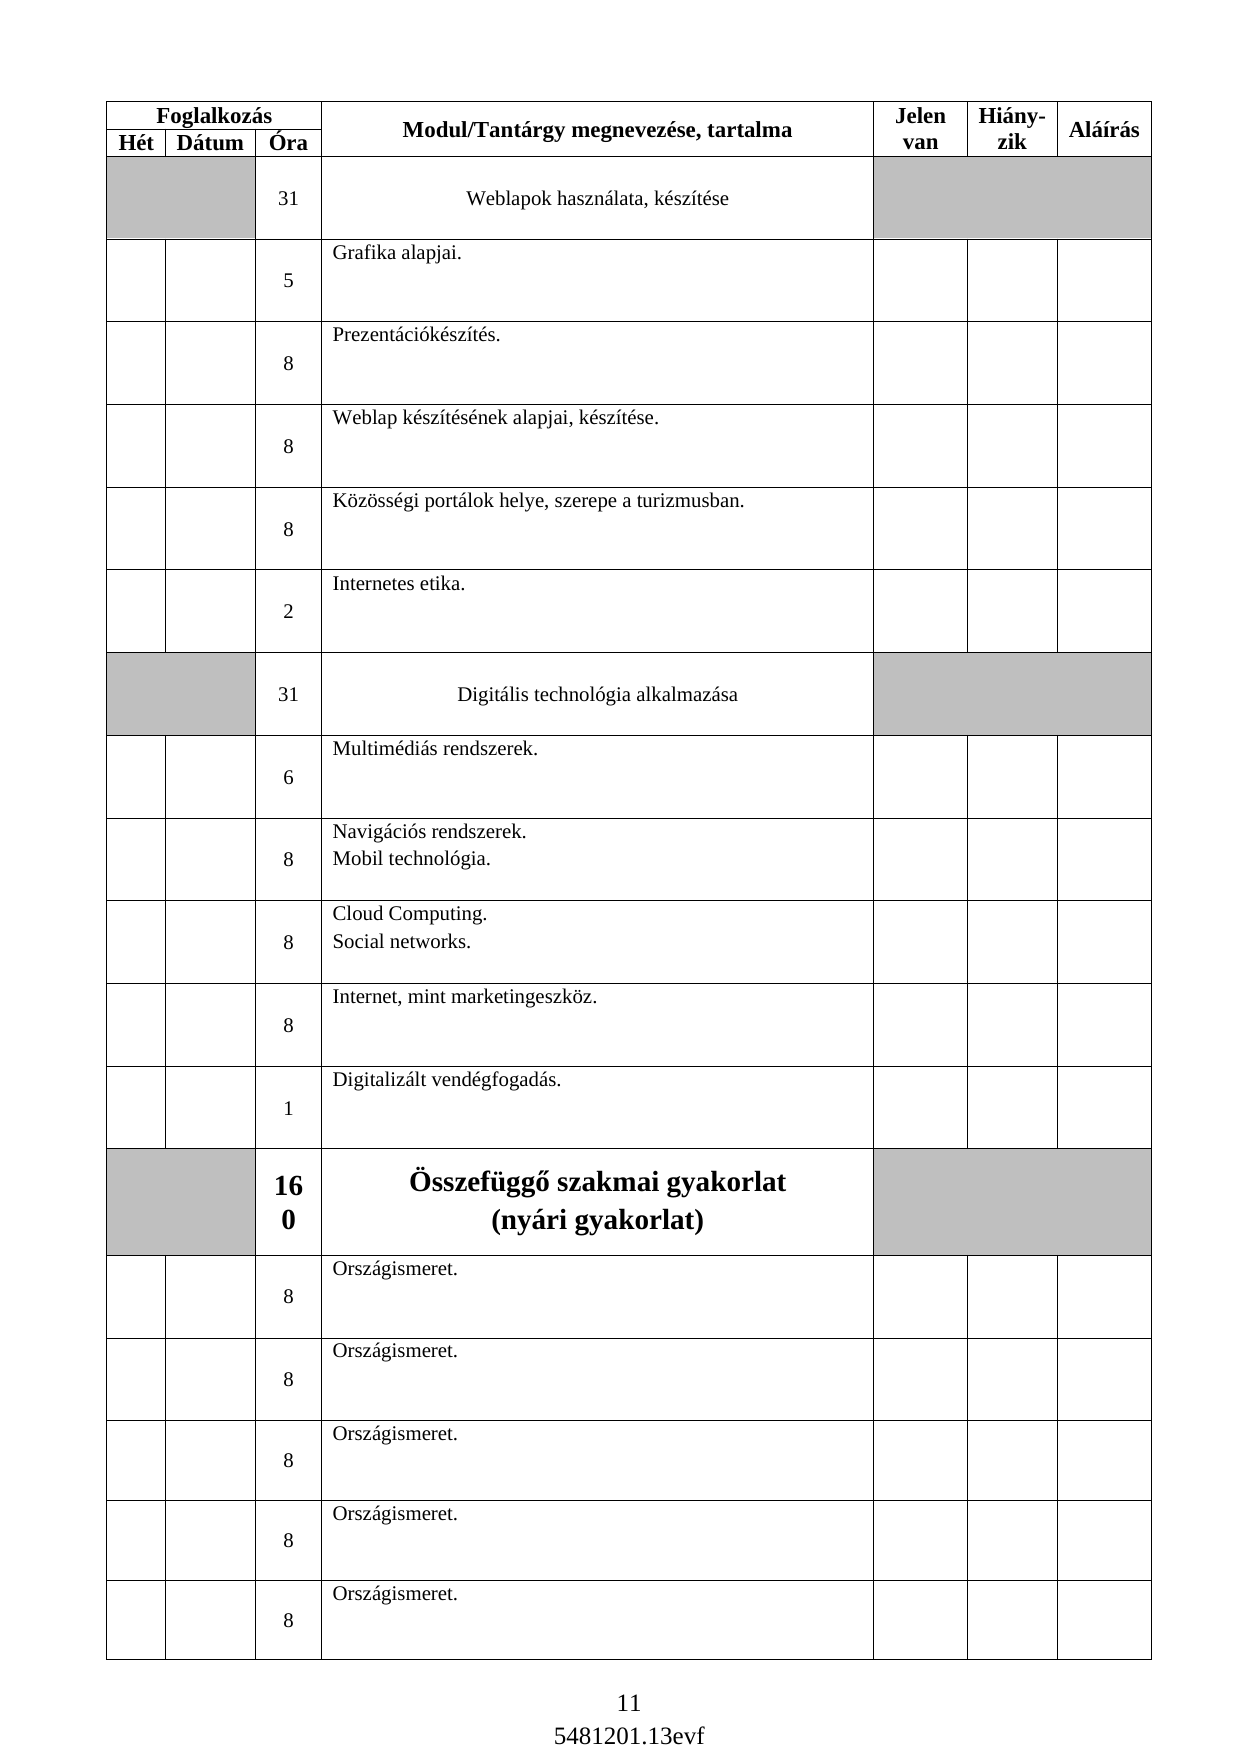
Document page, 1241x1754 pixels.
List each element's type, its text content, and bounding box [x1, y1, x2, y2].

table_cell Óra [256, 130, 321, 156]
table_header Modul/Tantárgy megnevezése, tartalma [322, 102, 873, 156]
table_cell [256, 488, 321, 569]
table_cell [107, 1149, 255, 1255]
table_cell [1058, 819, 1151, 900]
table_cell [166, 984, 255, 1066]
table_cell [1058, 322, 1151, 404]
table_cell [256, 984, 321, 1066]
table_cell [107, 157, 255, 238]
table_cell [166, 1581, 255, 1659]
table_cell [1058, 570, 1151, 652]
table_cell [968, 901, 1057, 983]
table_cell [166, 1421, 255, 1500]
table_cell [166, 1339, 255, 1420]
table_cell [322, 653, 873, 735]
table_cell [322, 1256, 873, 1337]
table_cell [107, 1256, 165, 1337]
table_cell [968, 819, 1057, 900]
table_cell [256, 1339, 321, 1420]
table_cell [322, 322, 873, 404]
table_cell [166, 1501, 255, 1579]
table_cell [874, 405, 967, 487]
table_cell Dátum [166, 130, 255, 156]
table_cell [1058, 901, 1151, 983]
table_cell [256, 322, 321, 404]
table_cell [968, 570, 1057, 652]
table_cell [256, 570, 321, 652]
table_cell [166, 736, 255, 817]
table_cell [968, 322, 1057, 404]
table_header Aláírás [1058, 102, 1151, 156]
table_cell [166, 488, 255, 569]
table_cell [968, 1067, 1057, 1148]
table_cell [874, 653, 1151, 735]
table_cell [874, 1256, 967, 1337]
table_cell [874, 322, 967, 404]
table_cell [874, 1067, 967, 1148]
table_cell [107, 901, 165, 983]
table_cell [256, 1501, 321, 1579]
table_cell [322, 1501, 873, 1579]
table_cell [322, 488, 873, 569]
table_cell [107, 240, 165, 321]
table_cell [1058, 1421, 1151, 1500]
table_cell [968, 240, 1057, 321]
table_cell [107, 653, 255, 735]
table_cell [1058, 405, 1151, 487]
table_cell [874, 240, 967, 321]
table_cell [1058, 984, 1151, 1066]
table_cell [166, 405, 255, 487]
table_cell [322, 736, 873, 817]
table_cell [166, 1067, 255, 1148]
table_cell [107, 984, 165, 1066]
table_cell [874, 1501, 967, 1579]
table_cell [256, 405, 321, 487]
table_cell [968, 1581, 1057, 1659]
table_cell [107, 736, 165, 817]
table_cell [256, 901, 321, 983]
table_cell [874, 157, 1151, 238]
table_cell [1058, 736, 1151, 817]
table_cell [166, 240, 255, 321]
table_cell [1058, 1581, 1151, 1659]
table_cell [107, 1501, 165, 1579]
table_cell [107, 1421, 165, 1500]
table_cell Hét [107, 130, 165, 156]
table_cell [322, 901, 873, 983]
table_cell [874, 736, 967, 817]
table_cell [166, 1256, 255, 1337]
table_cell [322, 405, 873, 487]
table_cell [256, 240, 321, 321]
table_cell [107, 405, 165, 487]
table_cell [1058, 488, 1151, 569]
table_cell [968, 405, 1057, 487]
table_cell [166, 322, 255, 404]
table_header Jelen van (fő) [874, 102, 967, 156]
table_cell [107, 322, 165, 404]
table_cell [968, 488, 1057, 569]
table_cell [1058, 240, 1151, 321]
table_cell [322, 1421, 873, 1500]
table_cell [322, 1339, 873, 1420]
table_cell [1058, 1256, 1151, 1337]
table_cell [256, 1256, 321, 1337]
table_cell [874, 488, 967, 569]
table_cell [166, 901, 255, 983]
table_header Foglalkozás [107, 102, 321, 128]
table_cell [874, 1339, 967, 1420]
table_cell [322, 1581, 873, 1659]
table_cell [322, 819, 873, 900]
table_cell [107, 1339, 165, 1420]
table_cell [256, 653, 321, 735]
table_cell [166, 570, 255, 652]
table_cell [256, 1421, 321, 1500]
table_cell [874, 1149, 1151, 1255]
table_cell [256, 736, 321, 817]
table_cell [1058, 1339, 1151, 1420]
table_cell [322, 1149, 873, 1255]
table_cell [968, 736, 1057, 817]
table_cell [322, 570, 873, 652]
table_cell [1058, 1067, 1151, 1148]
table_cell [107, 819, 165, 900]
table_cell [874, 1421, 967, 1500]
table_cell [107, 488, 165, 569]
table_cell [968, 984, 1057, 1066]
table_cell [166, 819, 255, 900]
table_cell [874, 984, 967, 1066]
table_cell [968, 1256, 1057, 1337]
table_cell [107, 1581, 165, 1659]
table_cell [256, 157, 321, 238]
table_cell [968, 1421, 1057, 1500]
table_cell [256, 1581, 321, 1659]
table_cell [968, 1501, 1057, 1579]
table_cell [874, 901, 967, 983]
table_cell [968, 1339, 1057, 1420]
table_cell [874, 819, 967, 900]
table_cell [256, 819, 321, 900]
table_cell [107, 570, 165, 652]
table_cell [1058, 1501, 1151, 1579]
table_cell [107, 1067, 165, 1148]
table_header Hiány- zik (fő) [968, 102, 1057, 156]
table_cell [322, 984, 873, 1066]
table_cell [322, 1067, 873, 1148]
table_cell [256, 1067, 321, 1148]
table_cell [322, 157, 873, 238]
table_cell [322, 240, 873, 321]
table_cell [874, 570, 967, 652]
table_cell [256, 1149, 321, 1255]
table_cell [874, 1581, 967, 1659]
